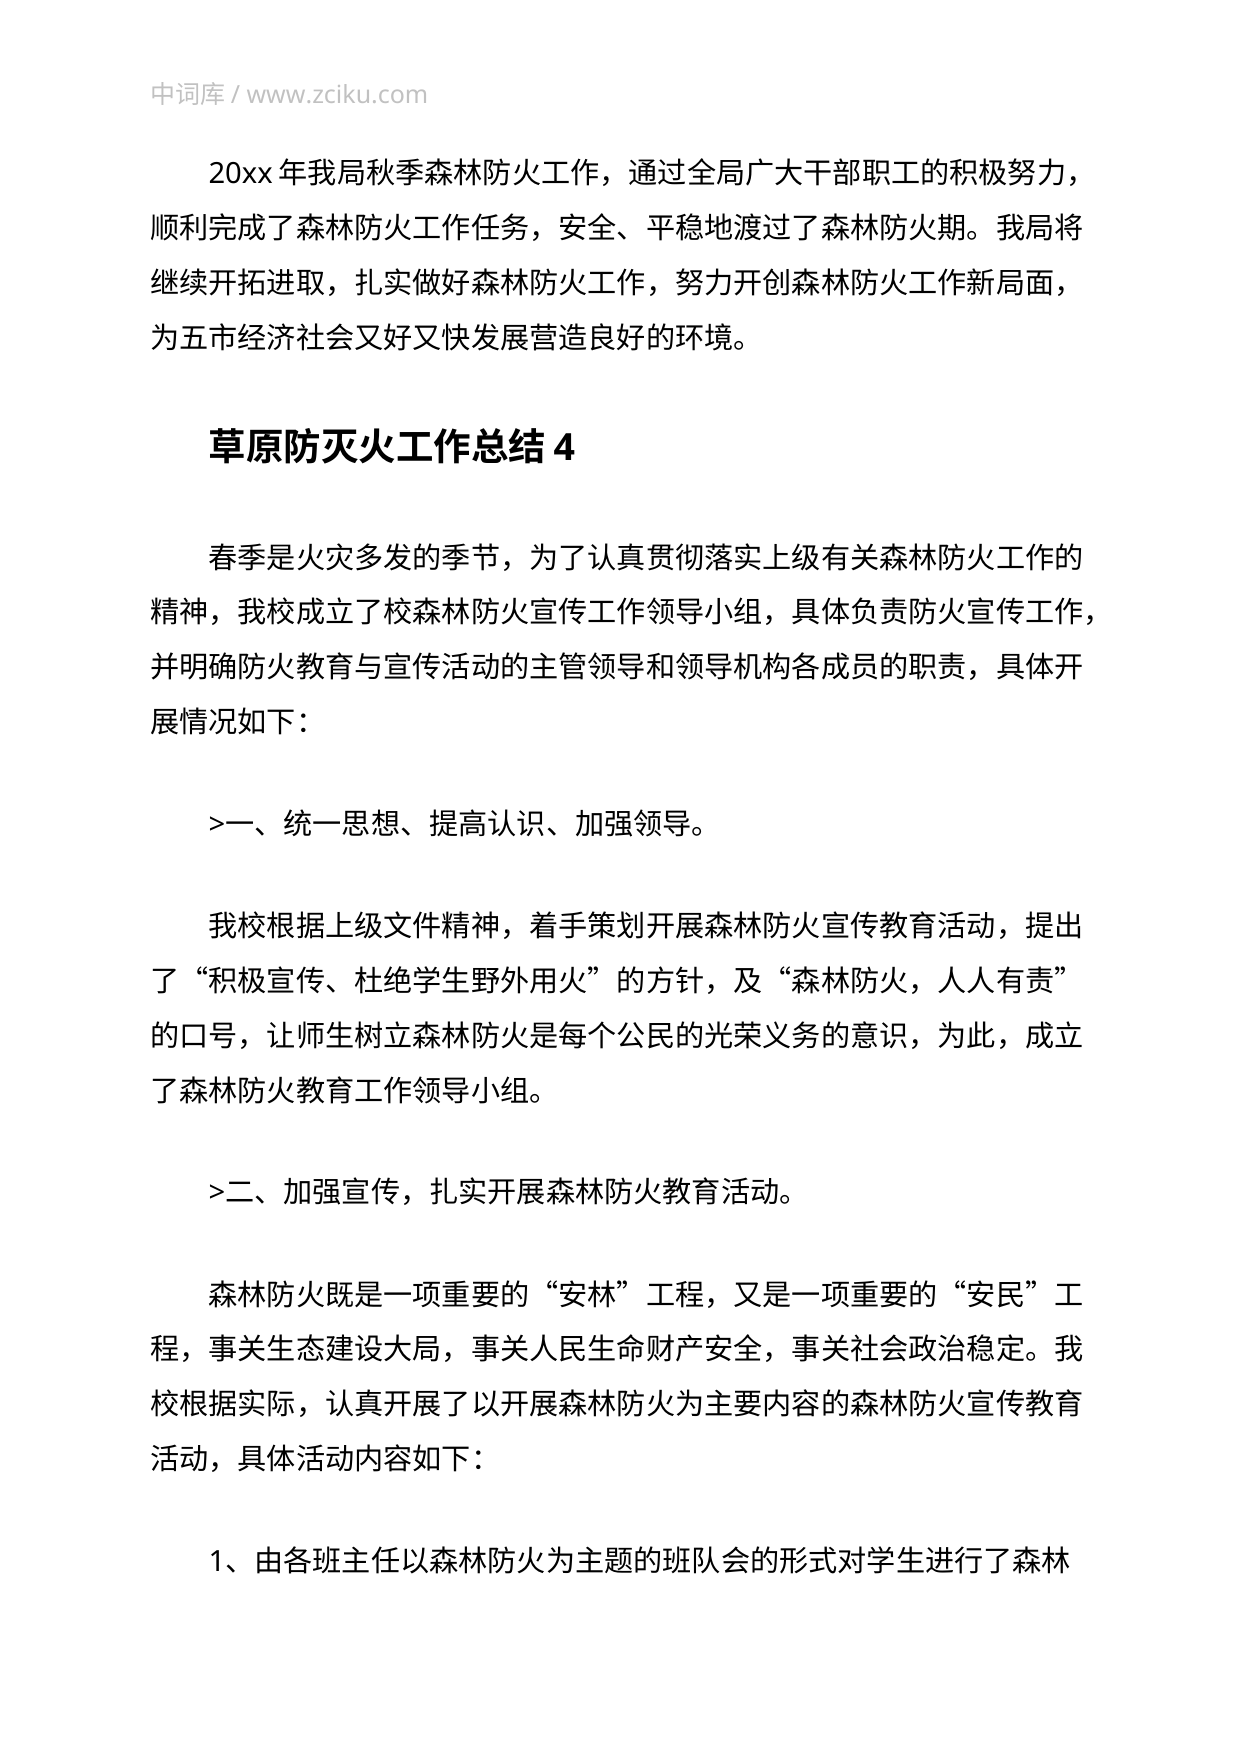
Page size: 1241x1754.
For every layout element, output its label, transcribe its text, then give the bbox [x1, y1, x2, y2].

text 森林防火既是一项重要的“安林”工程，又是一项重要的“安民”工程，事关生态建设大局，事关人民生命财产安全，事关社会政治稳定。我校根据实际，认真开展了以开展森林防火为主要内容的森林防火宣传教育活动，具体活动内容如下： [150, 1271, 1090, 1478]
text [150, 1537, 1090, 1580]
text >二、加强宣传，扎实开展森林防火教育活动。 [150, 1169, 1090, 1211]
text 春季是火灾多发的季节，为了认真贯彻落实上级有关森林防火工作的精神，我校成立了校森林防火宣传工作领导小组，具体负责防火宣传工作，并明确防火教育与宣传活动的主管领导和领导机构各成员的职责，具体开展情况如下： [150, 534, 1090, 741]
text 20xx年我局秋季森林防火工作，通过全局广大干部职工的积极努力，顺利完成了森林防火工作任务，安全、平稳地渡过了森林防火期。我局将继续开拓进取，扎实做好森林防火工作，努力开创森林防火工作新局面，为五市经济社会又好又快发展营造良好的环境。 [150, 150, 1090, 357]
text 草原防灭火工作总结4 [150, 417, 1090, 471]
text 我校根据上级文件精神，着手策划开展森林防火宣传教育活动，提出了“积极宣传、杜绝学生野外用火”的方针，及“森林防火，人人有责”的口号，让师生树立森林防火是每个公民的光荣义务的意识，为此，成立了森林防火教育工作领导小组。 [150, 903, 1090, 1109]
text >一、统一思想、提高认识、加强领导。 [150, 801, 1090, 843]
